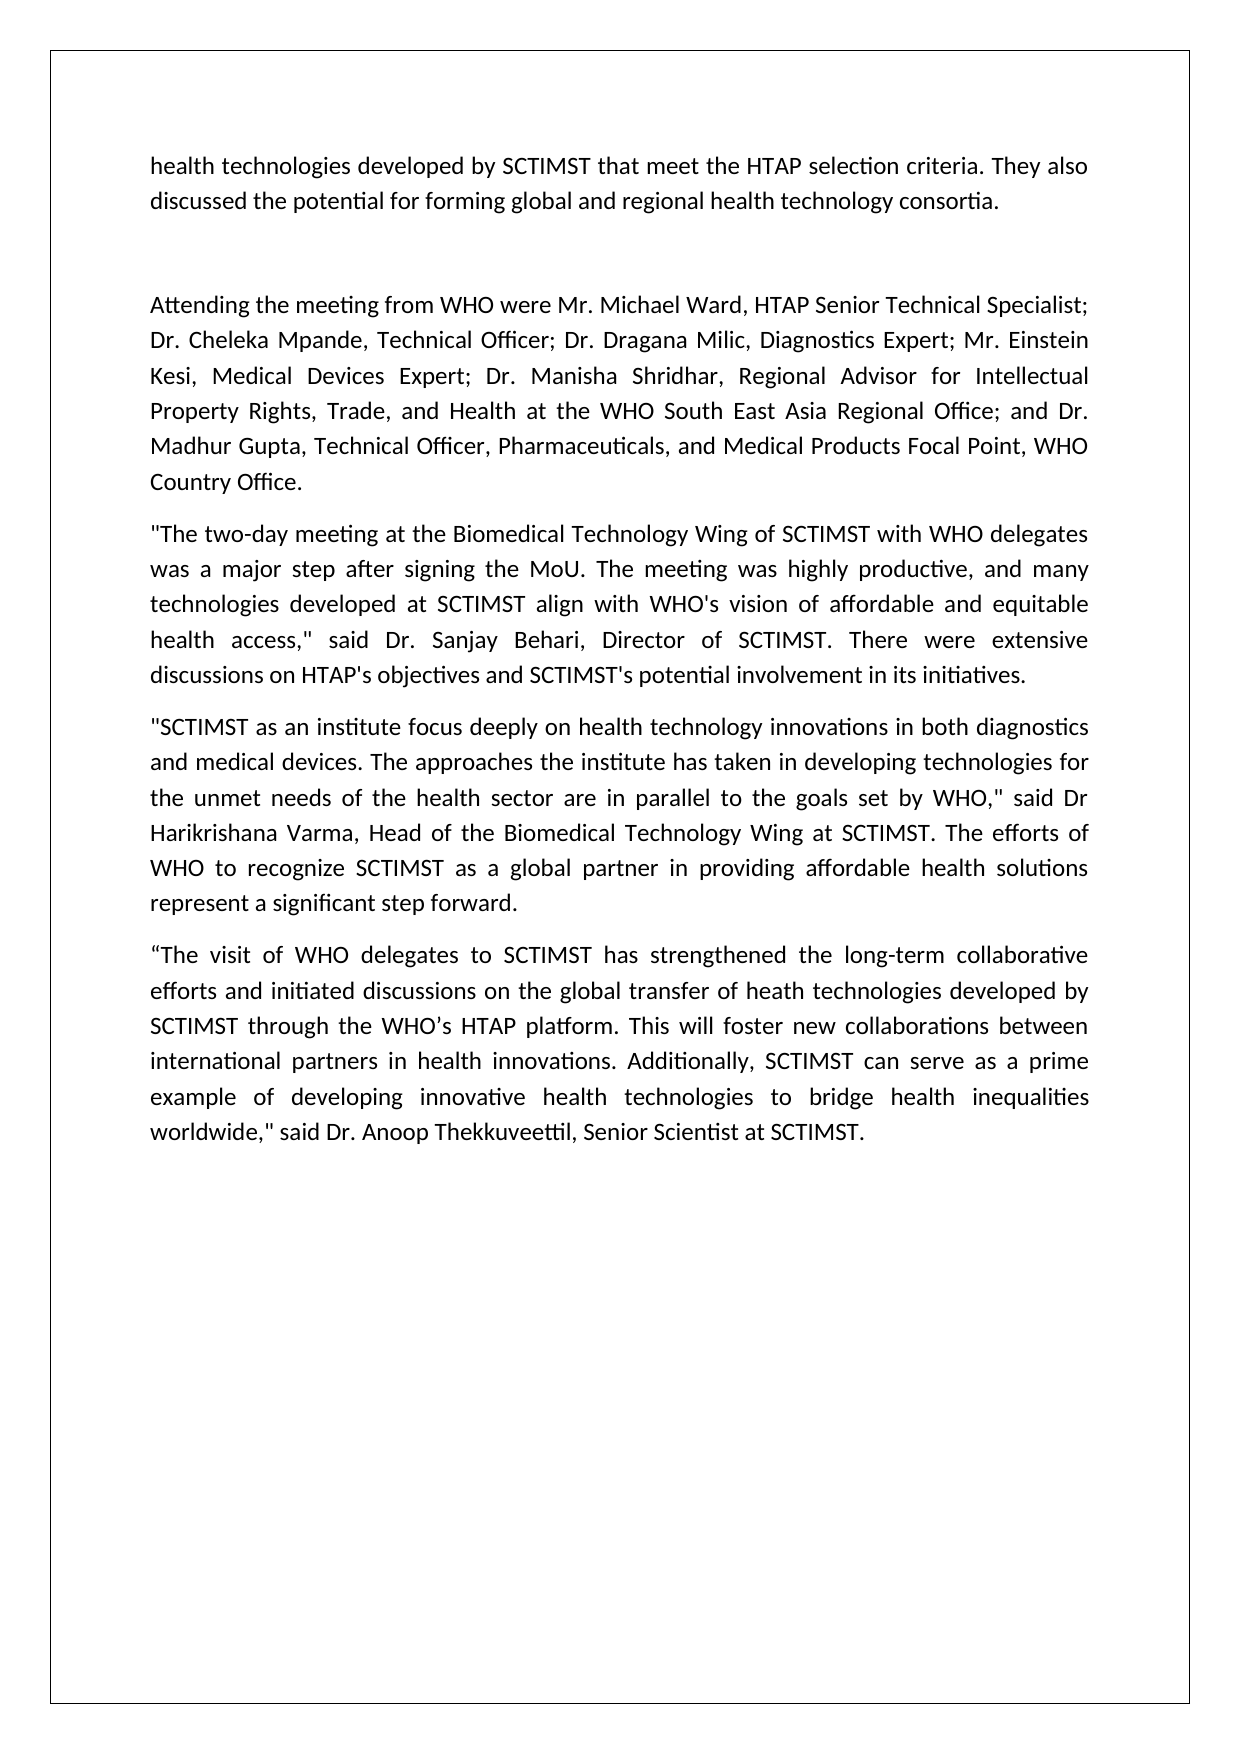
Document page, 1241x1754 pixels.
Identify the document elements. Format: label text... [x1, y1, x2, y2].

text "SCTIMST as an institute focus deeply on health technology innovations in both diagnostics and medical devices. The approaches the institute has taken in developing technologies for the unmet needs of the health sector are in parallel to the goals set by WHO," said Dr Harikrishana Varma, Head of the Biomedical Technology Wing at SCTIMST. The efforts of WHO to recognize SCTIMST as a global partner in providing affordable health solutions represent a significant step forward. [150, 711, 1090, 918]
text "The two-day meeting at the Biomedical Technology Wing of SCTIMST with WHO delegates was a major step after signing the MoU. The meeting was highly productive, and many technologies developed at SCTIMST align with WHO's vision of affordable and equitable health access," said Dr. Sanjay Behari, Director of SCTIMST. There were extensive discussions on HTAP's objectives and SCTIMST's potential involvement in its initiatives. [150, 518, 1090, 689]
text Attending the meeting from WHO were Mr. Michael Ward, HTAP Senior Technical Specialist; Dr. Cheleka Mpande, Technical Officer; Dr. Dragana Milic, Diagnostics Expert; Mr. Einstein Kesi, Medical Devices Expert; Dr. Manisha Shridhar, Regional Advisor for Intellectual Property Rights, Trade, and Health at the WHO South East Asia Regional Office; and Dr. Madhur Gupta, Technical Officer, Pharmaceuticals, and Medical Products Focal Point, WHO Country Office. [150, 289, 1090, 496]
text “The visit of WHO delegates to SCTIMST has strengthened the long-term collaborative efforts and initiated discussions on the global transfer of heath technologies developed by SCTIMST through the WHO’s HTAP platform. This will foster new collaborations between international partners in health innovations. Additionally, SCTIMST can serve as a prime example of developing innovative health technologies to bridge health inequalities worldwide," said Dr. Anoop Thekkuveettil, Senior Scientist at SCTIMST. [150, 939, 1090, 1147]
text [150, 150, 1090, 216]
